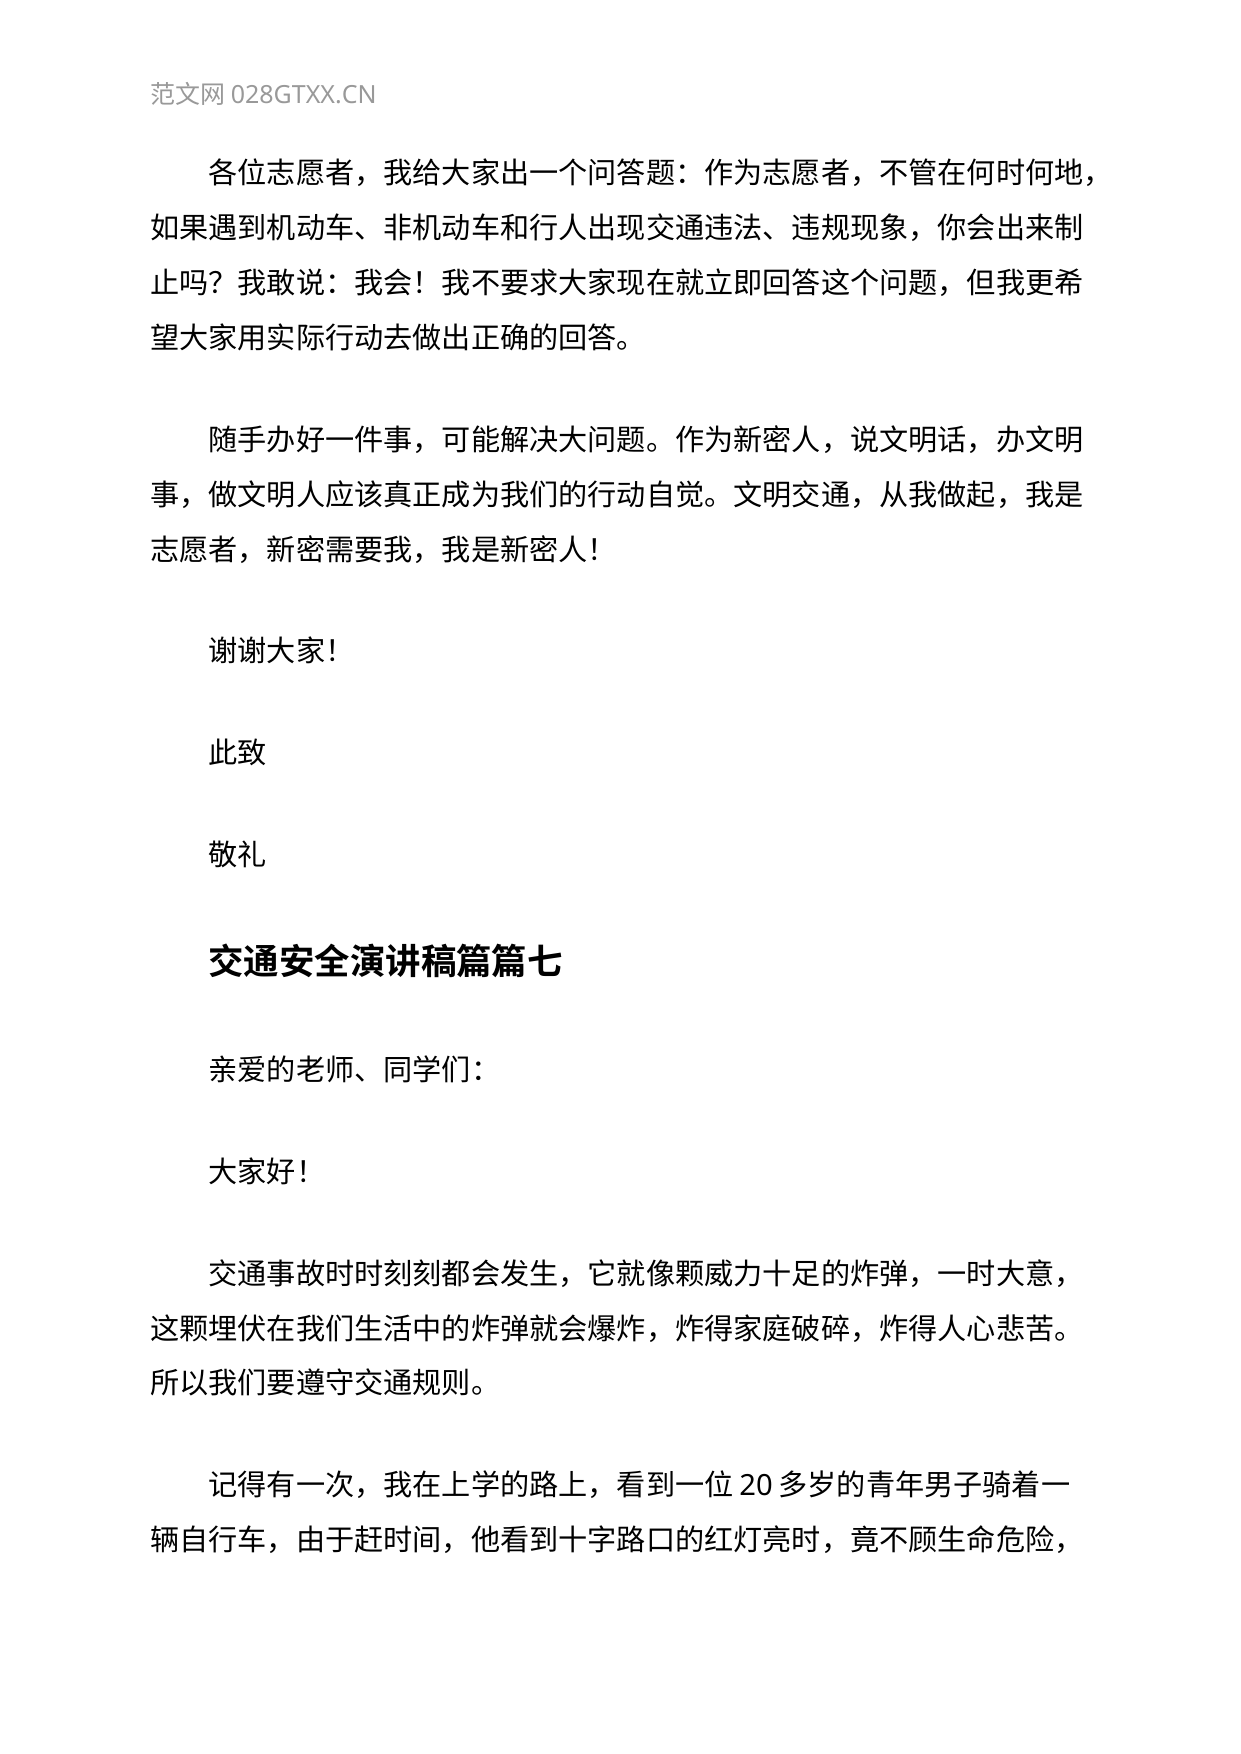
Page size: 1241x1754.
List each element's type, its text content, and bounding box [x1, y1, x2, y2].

text 交通事故时时刻刻都会发生，它就像颗威力十足的炸弹，一时大意，这颗埋伏在我们生活中的炸弹就会爆炸，炸得家庭破碎，炸得人心悲苦。所以我们要遵守交通规则。 [150, 1250, 1090, 1402]
text 敬礼 [150, 832, 1090, 874]
text 此致 [150, 730, 1090, 772]
text 交通安全演讲稿篇篇七 [150, 933, 1090, 984]
text 随手办好一件事，可能解决大问题。作为新密人，说文明话，办文明事，做文明人应该真正成为我们的行动自觉。文明交通，从我做起，我是志愿者，新密需要我，我是新密人！ [150, 416, 1090, 568]
text 谢谢大家！ [150, 628, 1090, 670]
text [150, 1462, 1090, 1559]
text 大家好！ [150, 1148, 1090, 1191]
text 亲爱的老师、同学们： [150, 1047, 1090, 1089]
text 各位志愿者，我给大家出一个问答题：作为志愿者，不管在何时何地，如果遇到机动车、非机动车和行人出现交通违法、违规现象，你会出来制止吗？我敢说：我会！我不要求大家现在就立即回答这个问题，但我更希望大家用实际行动去做出正确的回答。 [150, 150, 1090, 357]
